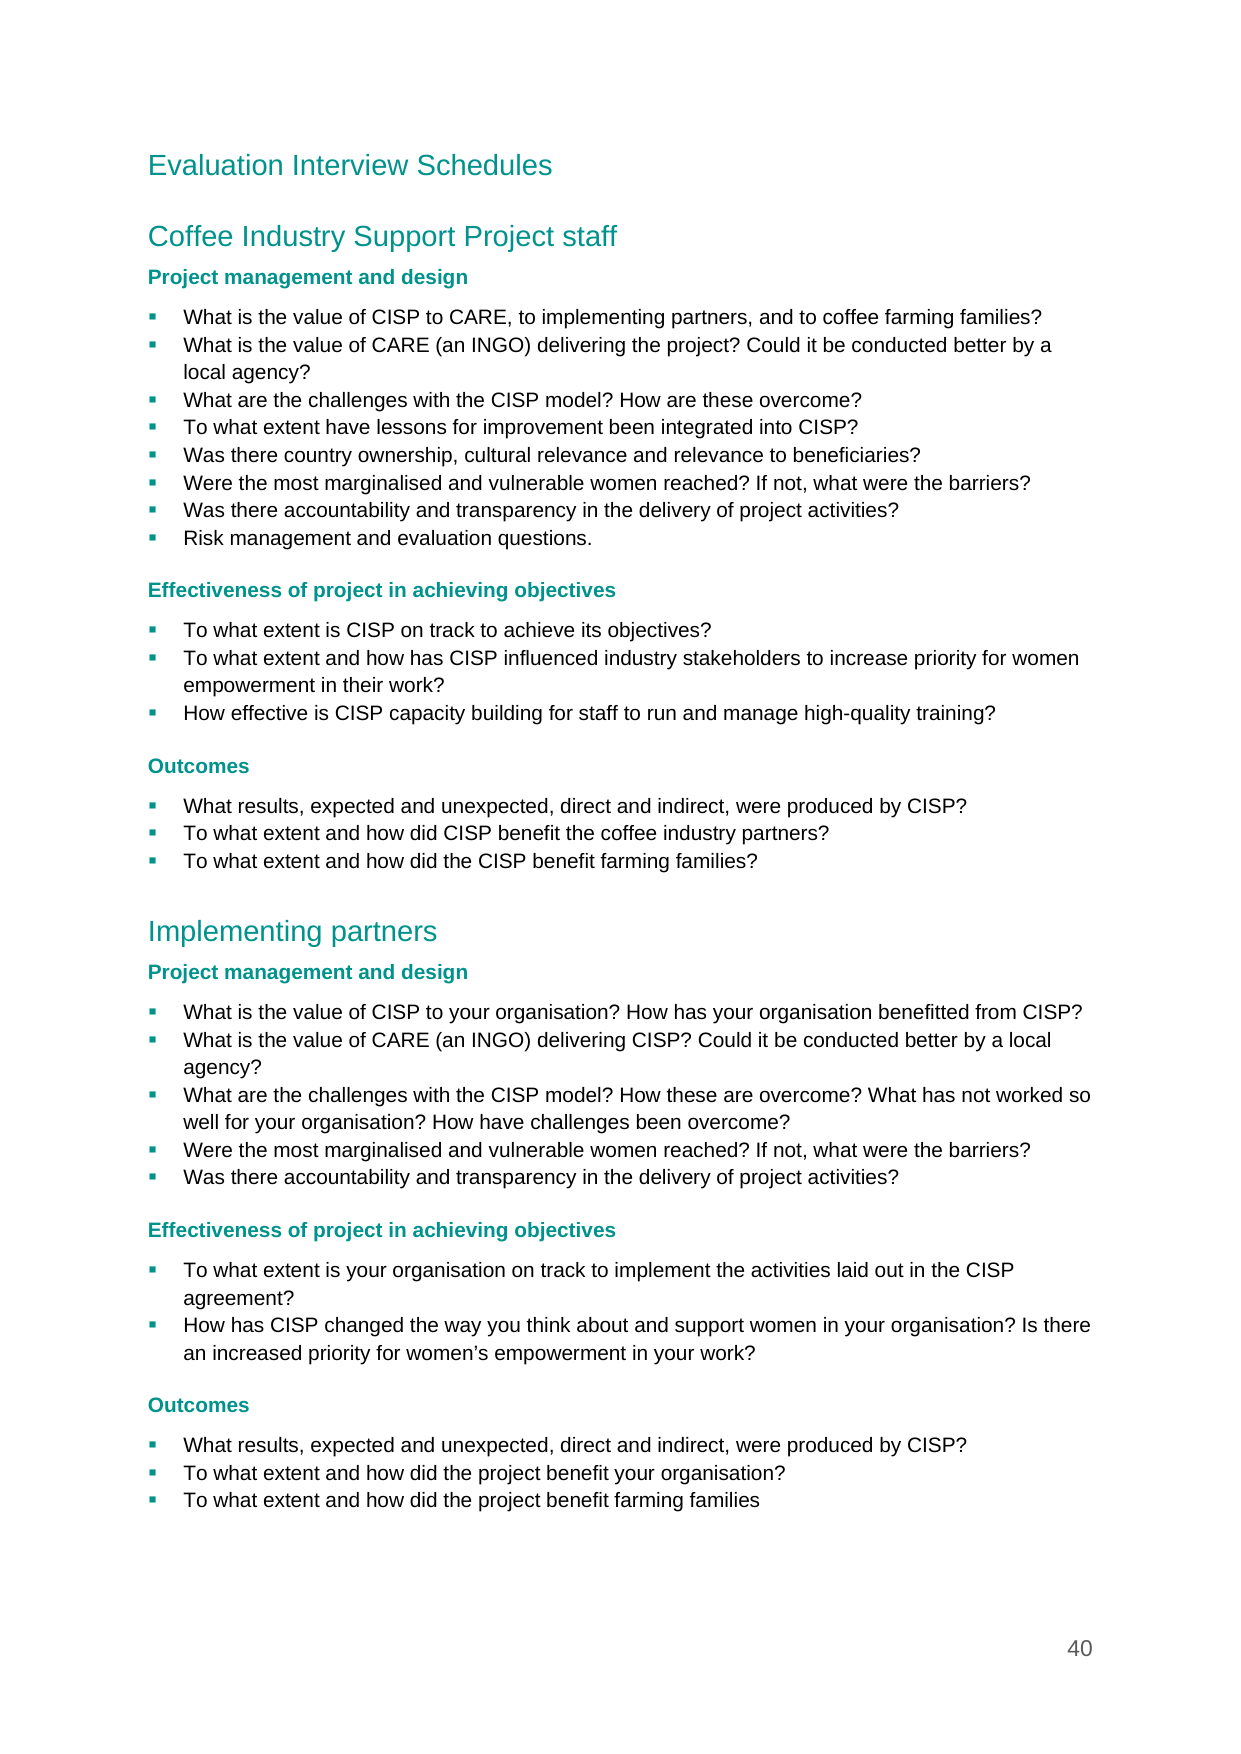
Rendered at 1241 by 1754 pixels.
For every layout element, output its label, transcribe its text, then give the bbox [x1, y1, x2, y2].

subtitle Outcomes [148, 753, 1092, 777]
list Were the most marginalised and vulnerable women reached? If not, what were the barriers? [148, 1138, 1092, 1162]
list What are the challenges with the CISP model? How are these overcome? [148, 387, 1092, 412]
list How has CISP changed the way you think about and support women in your organisation? Is there an increased priority for women’s empowerment in your work? [148, 1313, 1092, 1364]
list To what extent and how did CISP benefit the coffee industry partners? [148, 821, 1092, 845]
list Risk management and evaluation questions. [148, 526, 1092, 549]
subtitle Outcomes [148, 1393, 1092, 1417]
list To what extent and how did the project benefit farming families [148, 1488, 1092, 1512]
list Was there accountability and transparency in the delivery of project activities? [148, 498, 1092, 522]
list To what extent is CISP on track to achieve its objectives? [148, 618, 1092, 642]
list What is the value of CARE (an INGO) delivering CISP? Could it be conducted better by a local agency? [148, 1027, 1092, 1079]
subtitle Coffee Industry Support Project staff [148, 219, 1092, 252]
list Were the most marginalised and vulnerable women reached? If not, what were the barriers? [148, 470, 1092, 494]
list What are the challenges with the CISP model? How these are overcome? What has not worked so well for your organisation? How have challenges been overcome? [148, 1082, 1092, 1134]
list What results, expected and unexpected, direct and indirect, were produced by CISP? [148, 793, 1092, 817]
subtitle Implementing partners [148, 914, 1092, 947]
subtitle Evaluation Interview Schedules [148, 148, 1092, 181]
list What is the value of CISP to your organisation? How has your organisation benefitted from CISP? [148, 1000, 1092, 1024]
list To what extent is your organisation on track to implement the activities laid out in the CISP agreement? [148, 1258, 1092, 1309]
list How effective is CISP capacity building for staff to run and manage high-quality training? [148, 701, 1092, 725]
list To what extent and how did the project benefit your organisation? [148, 1461, 1092, 1485]
list Was there country ownership, cultural relevance and relevance to beneficiaries? [148, 443, 1092, 467]
subtitle Effectiveness of project in achieving objectives [148, 1218, 1092, 1242]
subtitle Project management and design [148, 960, 1092, 984]
list To what extent and how has CISP influenced industry stakeholders to increase priority for women empowerment in their work? [148, 646, 1092, 697]
list To what extent have lessons for improvement been integrated into CISP? [148, 415, 1092, 439]
list What results, expected and unexpected, direct and indirect, were produced by CISP? [148, 1433, 1092, 1457]
list Was there accountability and transparency in the delivery of project activities? [148, 1165, 1092, 1189]
list What is the value of CARE (an INGO) delivering the project? Could it be conducted better by a local agency? [148, 332, 1092, 384]
subtitle Project management and design [148, 265, 1092, 289]
list To what extent and how did the CISP benefit farming families? [148, 849, 1092, 873]
list What is the value of CISP to CARE, to implementing partners, and to coffee farming families? [148, 305, 1092, 329]
subtitle Effectiveness of project in achieving objectives [148, 578, 1092, 602]
